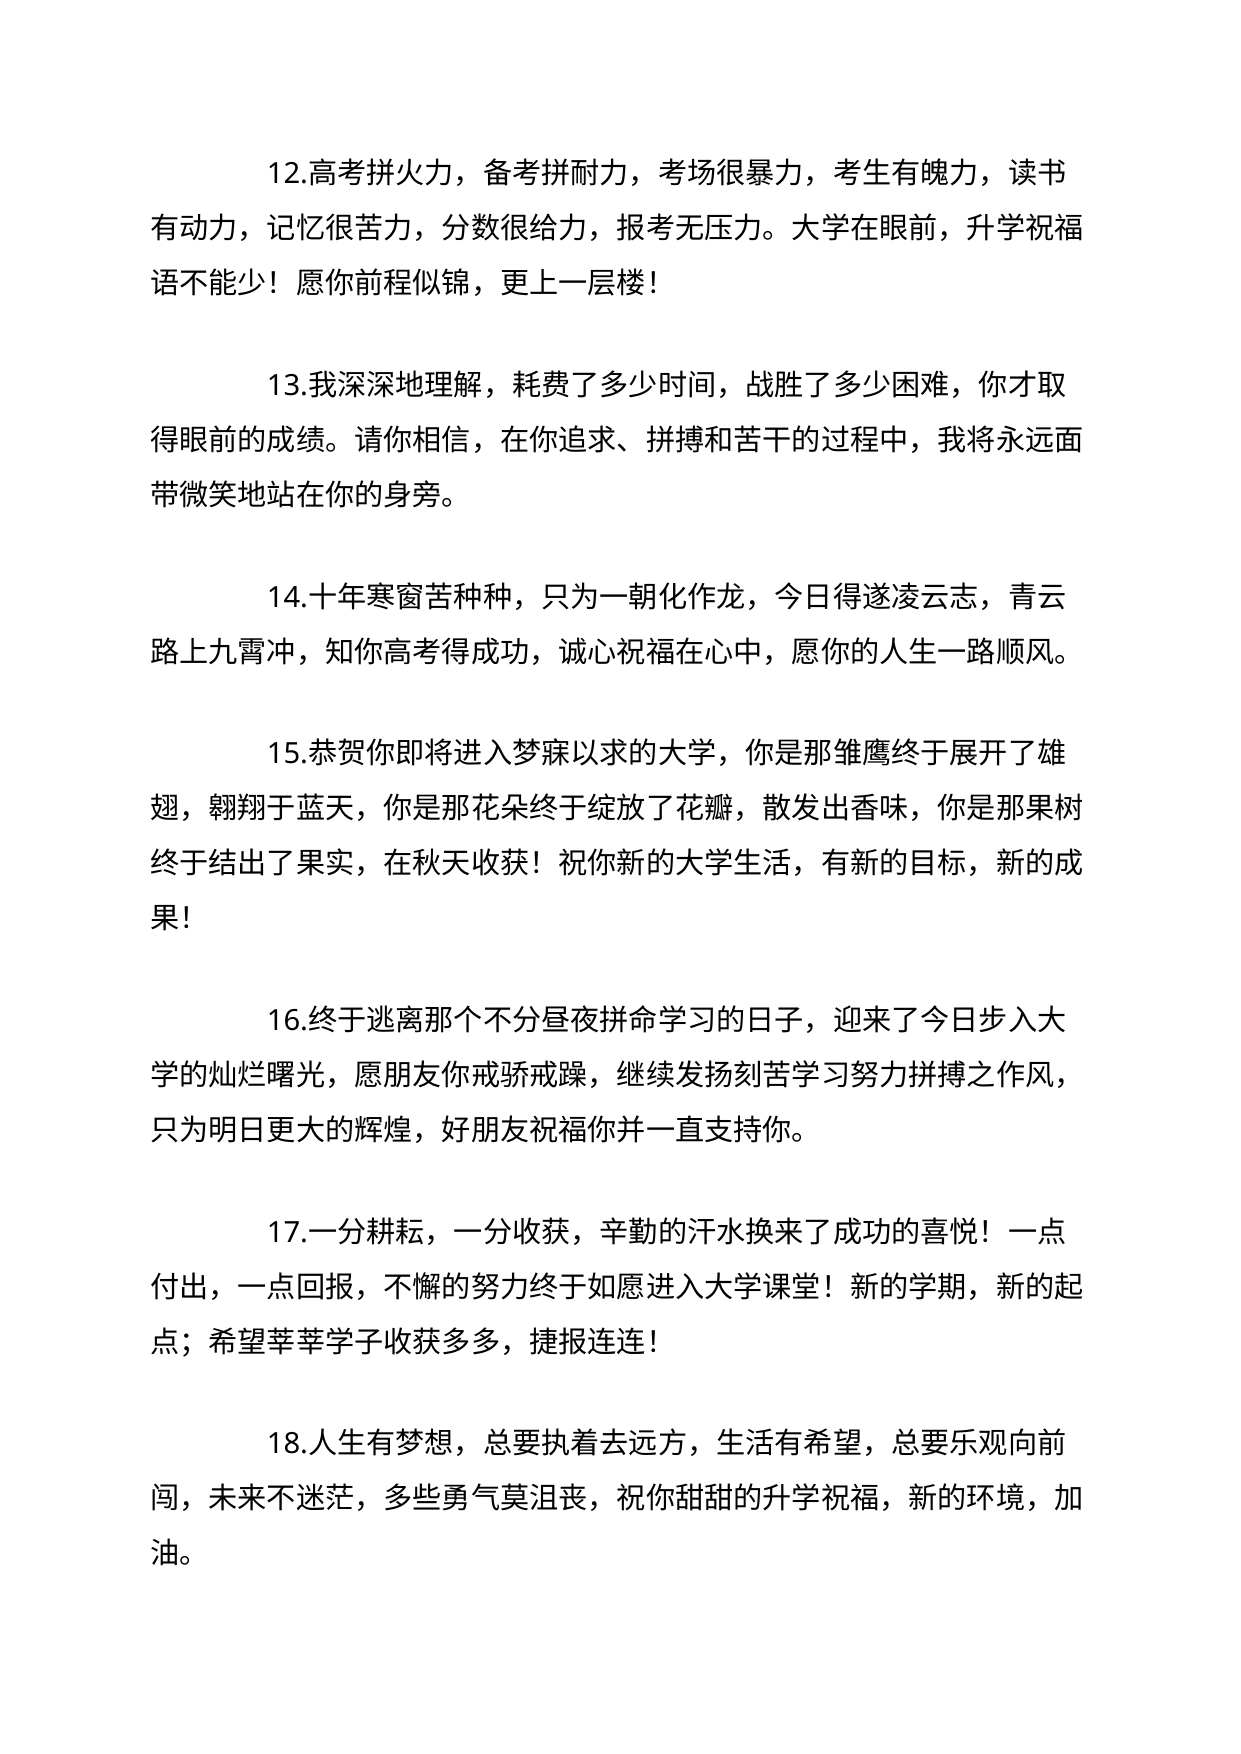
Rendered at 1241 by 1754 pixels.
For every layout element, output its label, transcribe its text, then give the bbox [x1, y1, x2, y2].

text 14.十年寒窗苦种种，只为一朝化作龙，今日得遂凌云志，青云路上九霄冲，知你高考得成功，诚心祝福在心中，愿你的人生一路顺风。 [150, 573, 1090, 671]
text 18.人生有梦想，总要执着去远方，生活有希望，总要乐观向前闯，未来不迷茫，多些勇气莫沮丧，祝你甜甜的升学祝福，新的环境，加油。 [150, 1420, 1090, 1572]
text 12.高考拼火力，备考拼耐力，考场很暴力，考生有魄力，读书有动力，记忆很苦力，分数很给力，报考无压力。大学在眼前，升学祝福语不能少！愿你前程似锦，更上一层楼！ [150, 150, 1090, 302]
text 15.恭贺你即将进入梦寐以求的大学，你是那雏鹰终于展开了雄翅，翱翔于蓝天，你是那花朵终于绽放了花瓣，散发出香味，你是那果树终于结出了果实，在秋天收获！祝你新的大学生活，有新的目标，新的成果！ [150, 730, 1090, 937]
text 13.我深深地理解，耗费了多少时间，战胜了多少困难，你才取得眼前的成绩。请你相信，在你追求、拼搏和苦干的过程中，我将永远面带微笑地站在你的身旁。 [150, 362, 1090, 514]
text 16.终于逃离那个不分昼夜拼命学习的日子，迎来了今日步入大学的灿烂曙光，愿朋友你戒骄戒躁，继续发扬刻苦学习努力拼搏之作风，只为明日更大的辉煌，好朋友祝福你并一直支持你。 [150, 997, 1090, 1149]
text 17.一分耕耘，一分收获，辛勤的汗水换来了成功的喜悦！一点付出，一点回报，不懈的努力终于如愿进入大学课堂！新的学期，新的起点；希望莘莘学子收获多多，捷报连连！ [150, 1208, 1090, 1361]
